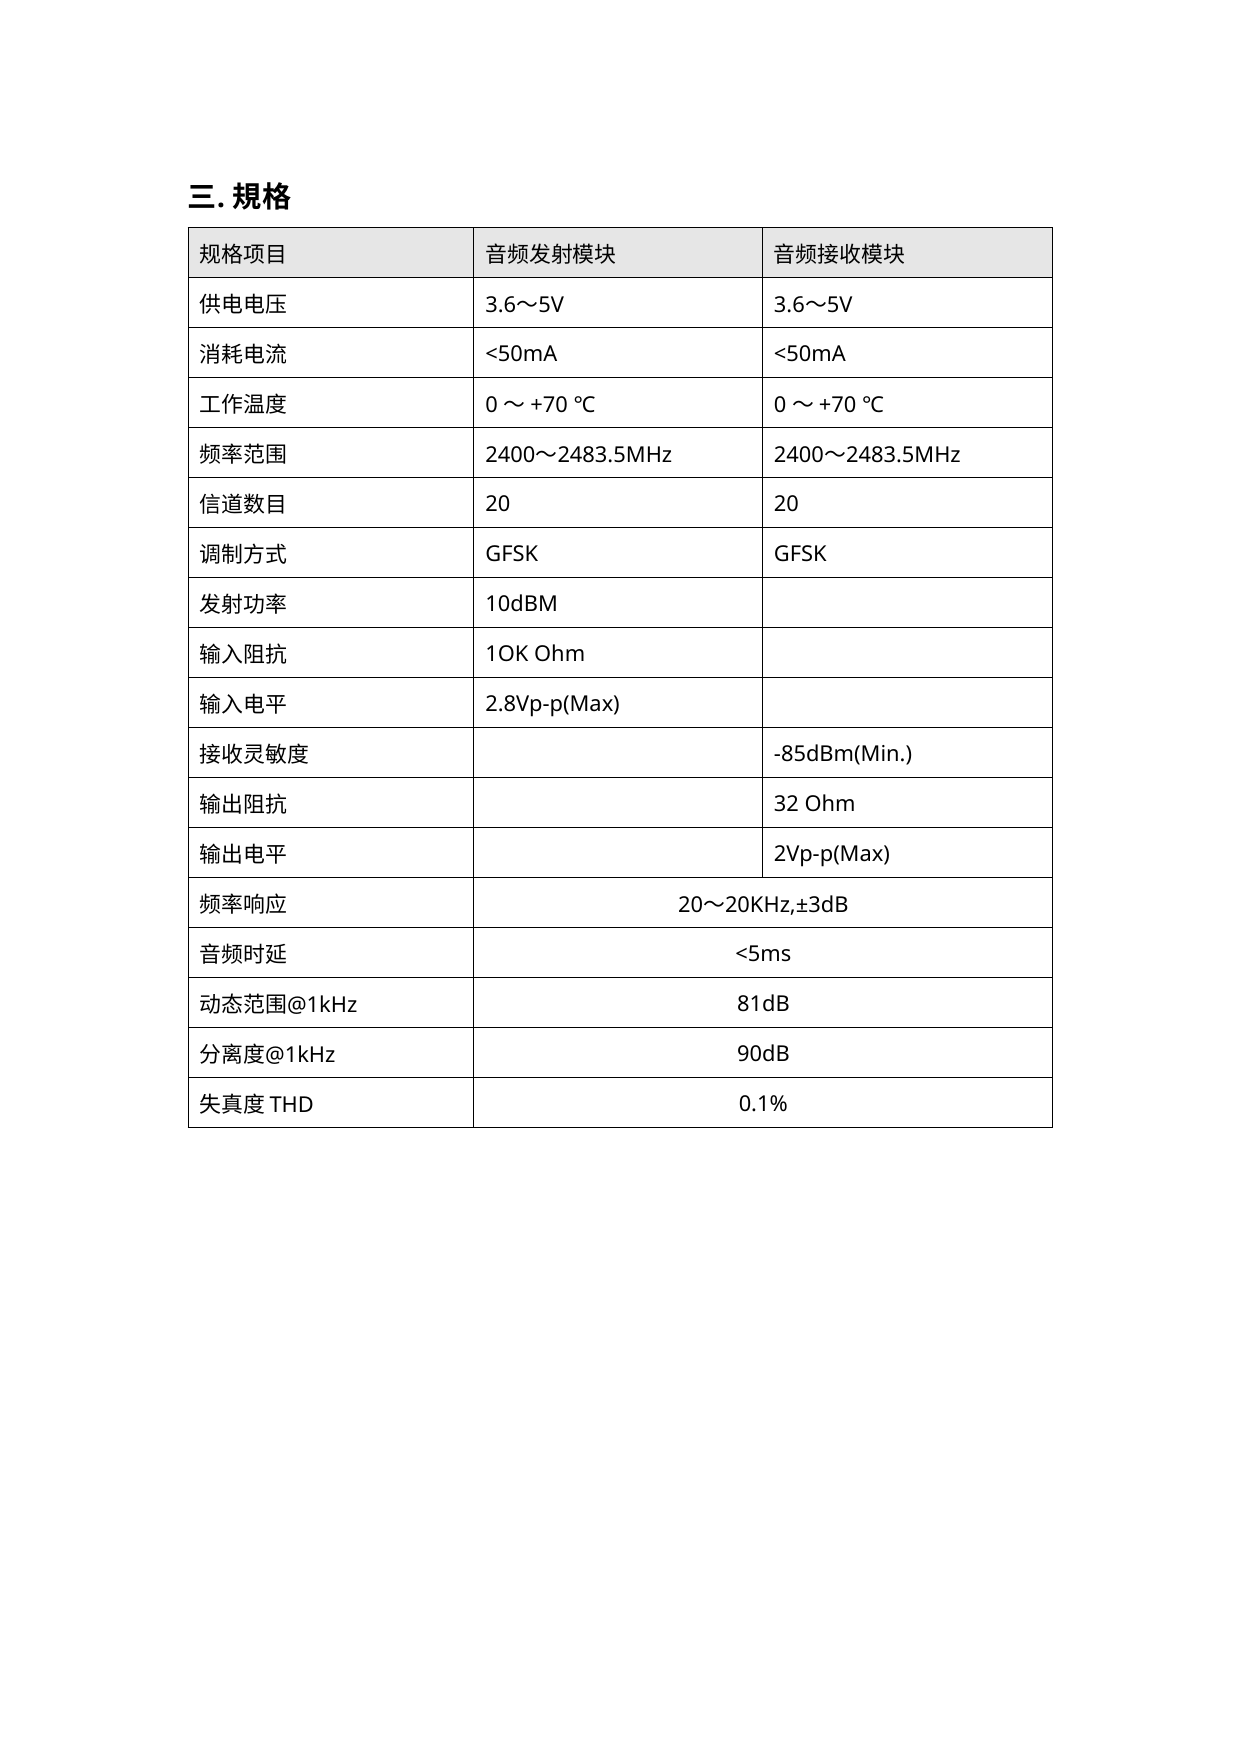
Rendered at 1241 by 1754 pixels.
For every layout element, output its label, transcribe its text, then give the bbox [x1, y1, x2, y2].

table_cell <50mA [763, 328, 1052, 377]
table_cell 3.6～5V [474, 278, 762, 327]
table_cell [474, 828, 762, 877]
table_header 音频接收模块 [763, 228, 1052, 277]
table_cell <50mA [474, 328, 762, 377]
table_cell 分离度@1kHz [189, 1028, 473, 1077]
table_cell 20～20KHz,±3dB [474, 878, 1052, 927]
table_cell 20 [763, 478, 1052, 527]
table_cell 动态范围@1kHz [189, 978, 473, 1027]
table_cell 2Vp-p(Max) [763, 828, 1052, 877]
table_cell 频率响应 [189, 878, 473, 927]
table_cell GFSK [474, 528, 762, 577]
table_cell 供电电压 [189, 278, 473, 327]
table_cell <5ms [474, 928, 1052, 977]
table_cell 输入阻抗 [189, 628, 473, 677]
table_cell 3.6～5V [763, 278, 1052, 327]
table_cell [763, 678, 1052, 727]
table_cell 2.8Vp-p(Max) [474, 678, 762, 727]
table_header 规格项目 [189, 228, 473, 277]
table_cell 0 ～ + [763, 378, 1052, 427]
text 三. 規格 [187, 162, 1053, 227]
table_cell 2400～2483.5MHz [474, 428, 762, 477]
table_cell 调制方式 [189, 528, 473, 577]
table_cell 20 [474, 478, 762, 527]
table_cell GFSK [763, 528, 1052, 577]
table_cell 消耗电流 [189, 328, 473, 377]
table_cell 输入电平 [189, 678, 473, 727]
table_cell 信道数目 [189, 478, 473, 527]
table_cell -85dBm(Min.) [763, 728, 1052, 777]
table_cell [763, 578, 1052, 627]
table_cell 输出阻抗 [189, 778, 473, 827]
table_cell 发射功率 [189, 578, 473, 627]
table_cell 90dB [474, 1028, 1052, 1077]
table_cell 32 Ohm [763, 778, 1052, 827]
table_cell 2400～2483.5MHz [763, 428, 1052, 477]
table_cell 0 ～ + [474, 378, 762, 427]
table_cell [474, 728, 762, 777]
table_cell 0.1% [474, 1078, 1052, 1127]
table_cell 工作温度 [189, 378, 473, 427]
table_cell 音频时延 [189, 928, 473, 977]
table_cell 输出电平 [189, 828, 473, 877]
table_cell 失真度THD [189, 1078, 473, 1127]
table_cell 81dB [474, 978, 1052, 1027]
table_header 音频发射模块 [474, 228, 762, 277]
table_cell 1OK Ohm [474, 628, 762, 677]
table_cell 频率范围 [189, 428, 473, 477]
table_cell [474, 778, 762, 827]
table_cell 10dBM [474, 578, 762, 627]
table_cell [763, 628, 1052, 677]
table_cell 接收灵敏度 [189, 728, 473, 777]
